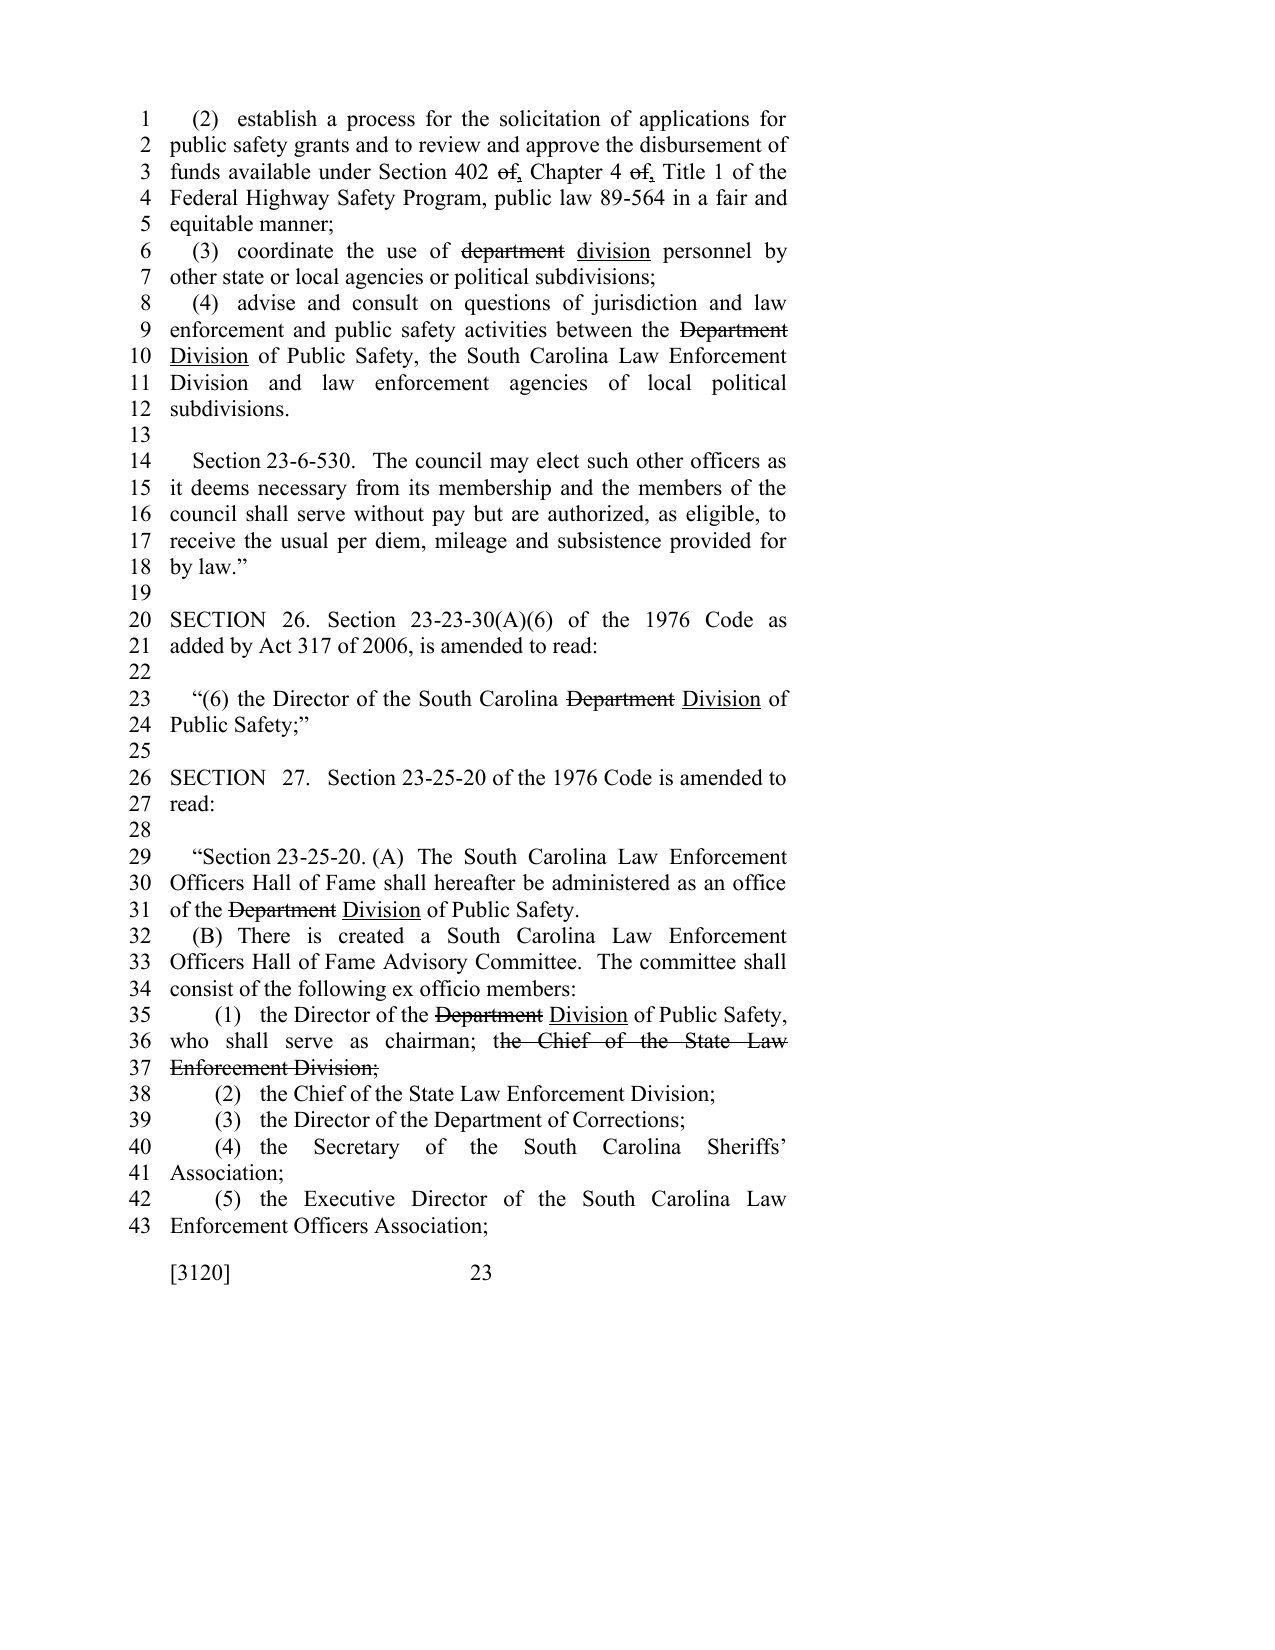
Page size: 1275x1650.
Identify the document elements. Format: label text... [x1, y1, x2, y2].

text (2) the Chief of the State Law Enforcement Division; [169, 1080, 787, 1106]
text (2) establish a process for the solicitation of applications for public safety grants and to review and approve the disbursement of funds available under Section 402 of, Chapter 4 of, Title 1 of the Federal Highway Safety Program, public law 89-564 in a fair and equitable manner; [169, 105, 787, 237]
text (1) the Director of the Department Division of Public Safety, who shall serve as chairman; the Chief of the State Law Enforcement Division; [169, 1001, 787, 1080]
text (3) coordinate the use of department division personnel by other state or local agencies or political subdivisions; [169, 237, 787, 289]
text SECTION 26. Section 23-23-30(A)(6) of the 1976 Code as added by Act 317 of 2006, is amended to read: [169, 606, 787, 658]
text “(6) the Director of the South Carolina Department Division of Public Safety;” [169, 685, 787, 737]
text (B) There is created a South Carolina Law Enforcement Officers Hall of Fame Advisory Committee. The committee shall consist of the following ex officio members: [169, 922, 787, 1001]
text (4) advise and consult on questions of jurisdiction and law enforcement and public safety activities between the Department Division of Public Safety, the South Carolina Law Enforcement Division and law enforcement agencies of local political subdivisions. [169, 289, 787, 421]
text Section 23-6-530. The council may elect such other officers as it deems necessary from its membership and the members of the council shall serve without pay but are authorized, as eligible, to receive the usual per diem, mileage and subsistence provided for by law.” [169, 448, 787, 579]
text (3) the Director of the Department of Corrections; [169, 1106, 787, 1133]
text (4) the Secretary of the South Carolina Sheriffs’ Association; [169, 1133, 787, 1186]
text “Section 23-25-20. (A) The South Carolina Law Enforcement Officers Hall of Fame shall hereafter be administered as an office of the Department Division of Public Safety. [169, 843, 787, 922]
text SECTION 27. Section 23-25-20 of the 1976 Code is amended to read: [169, 764, 787, 817]
text (5) the Executive Director of the South Carolina Law Enforcement Officers Association; [169, 1186, 787, 1238]
